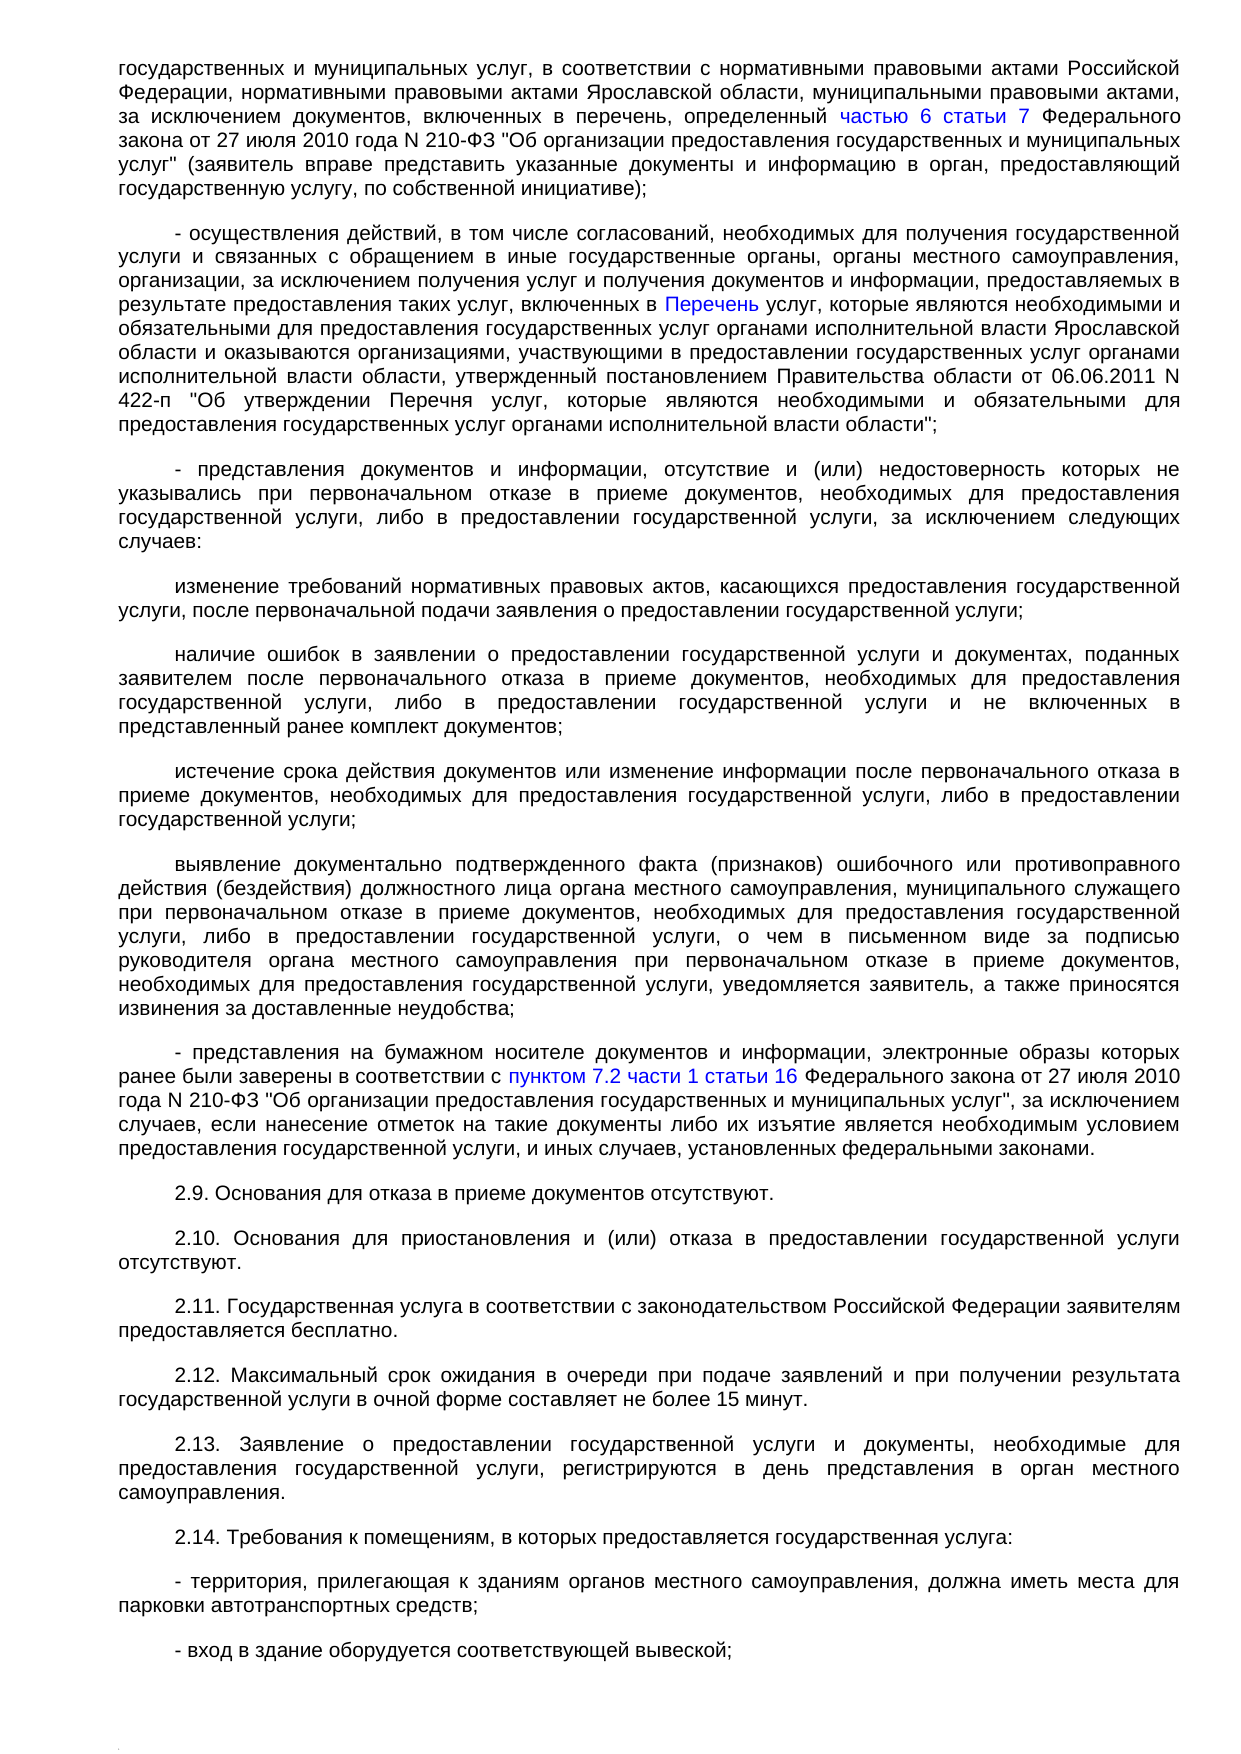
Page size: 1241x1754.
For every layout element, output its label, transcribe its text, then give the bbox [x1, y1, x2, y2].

text - осуществления действий, в том числе согласований, необходимых для получения государственной услуги и связанных с обращением в иные государственные органы, органы местного самоуправления, организации, за исключением получения услуг и получения документов и информации, предоставляемых в результате предоставления таких услуг, включенных в Перечень услуг, которые являются необходимыми и обязательными для предоставления государственных услуг органами исполнительной власти Ярославской области и оказываются организациями, участвующими в предоставлении государственных услуг органами исполнительной власти области, утвержденный постановлением Правительства области от 06.06.2011 N 422-п "Об утверждении Перечня услуг, которые являются необходимыми и обязательными для предоставления государственных услуг органами исполнительной власти области"; [118, 220, 1181, 436]
text - представления на бумажном носителе документов и информации, электронные образы которых ранее были заверены в соответствии с пунктом 7.2 части 1 статьи 16 Федерального закона от 27 июля 2010 года N 210-ФЗ "Об организации предоставления государственных и муниципальных услуг", за исключением случаев, если нанесение отметок на такие документы либо их изъятие является необходимым условием предоставления государственной услуги, и иных случаев, установленных федеральными законами. [118, 1040, 1181, 1160]
text 2.10. Основания для приостановления и (или) отказа в предоставлении государственной услуги отсутствуют. [118, 1226, 1181, 1273]
text 2.11. Государственная услуга в соответствии с законодательством Российской Федерации заявителям предоставляется бесплатно. [118, 1294, 1181, 1342]
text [118, 56, 1181, 199]
text 2.12. Максимальный срок ожидания в очереди при подаче заявлений и при получении результата государственной услуги в очной форме составляет не более 15 минут. [118, 1363, 1181, 1411]
text 2.9. Основания для отказа в приеме документов отсутствуют. [118, 1181, 1181, 1205]
text выявление документально подтвержденного факта (признаков) ошибочного или противоправного действия (бездействия) должностного лица органа местного самоуправления, муниципального служащего при первоначальном отказе в приеме документов, необходимых для предоставления государственной услуги, либо в предоставлении государственной услуги, о чем в письменном виде за подписью руководителя органа местного самоуправления при первоначальном отказе в приеме документов, необходимых для предоставления государственной услуги, уведомляется заявитель, а также приносятся извинения за доставленные неудобства; [118, 852, 1181, 1019]
text 2.13. Заявление о предоставлении государственной услуги и документы, необходимые для предоставления государственной услуги, регистрируются в день представления в орган местного самоуправления. [118, 1432, 1181, 1504]
text наличие ошибок в заявлении о предоставлении государственной услуги и документах, поданных заявителем после первоначального отказа в приеме документов, необходимых для предоставления государственной услуги, либо в предоставлении государственной услуги и не включенных в представленный ранее комплект документов; [118, 642, 1181, 738]
text - вход в здание оборудуется соответствующей вывеской; [118, 1638, 1181, 1662]
text - территория, прилегающая к зданиям органов местного самоуправления, должна иметь места для парковки автотранспортных средств; [118, 1569, 1181, 1617]
text истечение срока действия документов или изменение информации после первоначального отказа в приеме документов, необходимых для предоставления государственной услуги, либо в предоставлении государственной услуги; [118, 759, 1181, 831]
text - представления документов и информации, отсутствие и (или) недостоверность которых не указывались при первоначальном отказе в приеме документов, необходимых для предоставления государственной услуги, либо в предоставлении государственной услуги, за исключением следующих случаев: [118, 457, 1181, 553]
text 2.14. Требования к помещениям, в которых предоставляется государственная услуга: [118, 1524, 1181, 1548]
text изменение требований нормативных правовых актов, касающихся предоставления государственной услуги, после первоначальной подачи заявления о предоставлении государственной услуги; [118, 573, 1181, 621]
